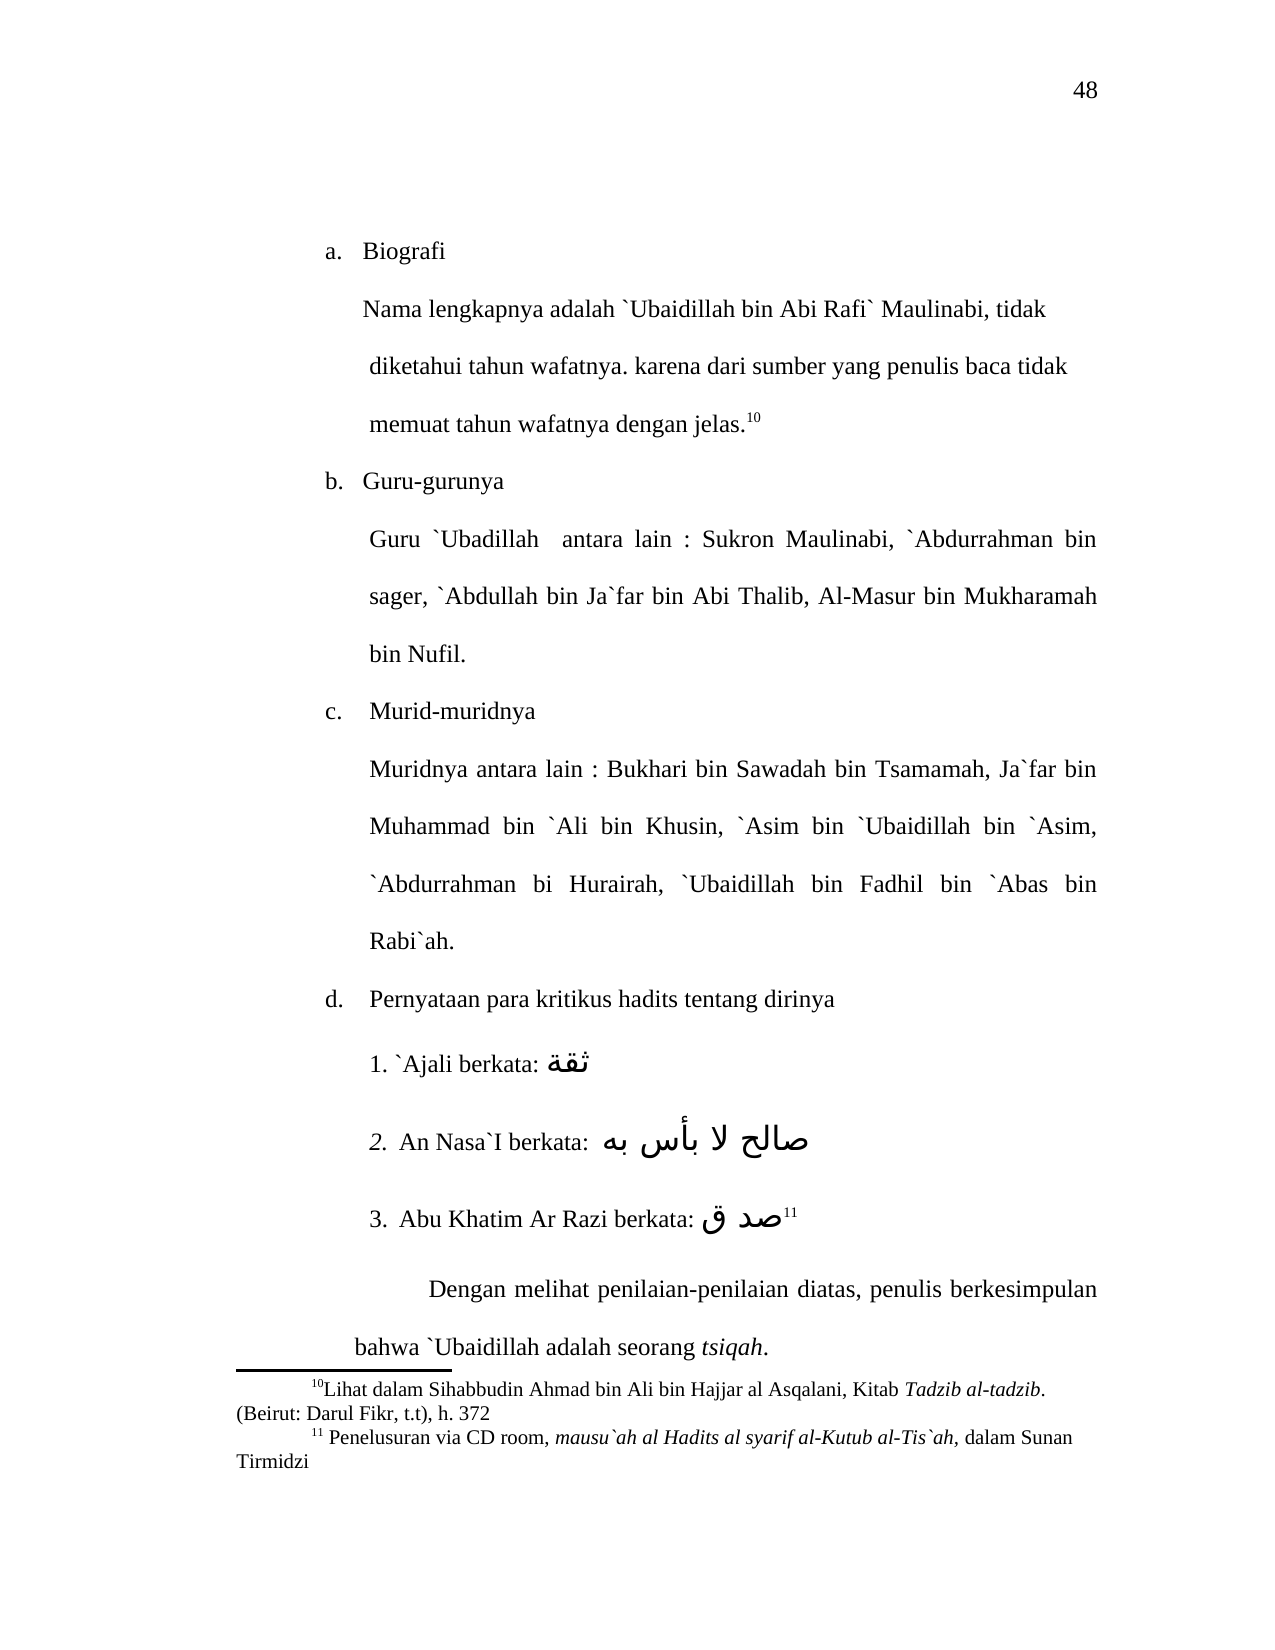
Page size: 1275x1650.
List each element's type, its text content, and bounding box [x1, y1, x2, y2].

list Pernyataan para kritikus hadits tentang dirinya [325, 984, 1098, 1012]
list Guru `Ubadillah antara lain : Sukron Maulinabi, `Abdurrahman bin sager, `Abdullah bin Ja`far bin Abi Thalib, Al-Masur bin Mukharamah bin Nufil. [369, 524, 1098, 667]
list Biografi [325, 236, 1098, 265]
text Nama lengkapnya adalah `Ubaidillah bin Abi Rafi` Maulinabi, tidak diketahui tahun wafatnya. karena dari sumber yang penulis baca tidak memuat tahun wafatnya dengan jelas. [362, 294, 1098, 437]
list Dengan melihat penilaian-penilaian diatas, penulis berkesimpulan bahwa `Ubaidillah adalah seorang tsiqah. [354, 1274, 1098, 1361]
list 1. `Ajali berkata: ثقة [369, 1041, 1098, 1080]
list Abu Khatim Ar Razi berkata: صد ق [369, 1197, 1098, 1236]
list Muridnya antara lain : Bukhari bin Sawadah bin Tsamamah, Ja`far bin Muhammad bin `Ali bin Khusin, `Asim bin `Ubaidillah bin `Asim, `Abdurrahman bi Hurairah, `Ubaidillah bin Fadhil bin `Abas bin Rabi`ah. [369, 754, 1098, 955]
list Guru-gurunya [325, 466, 1098, 495]
list An Nasa`I berkata: صالح لا بأس به [369, 1119, 1098, 1158]
list Murid-muridnya [325, 696, 1098, 725]
